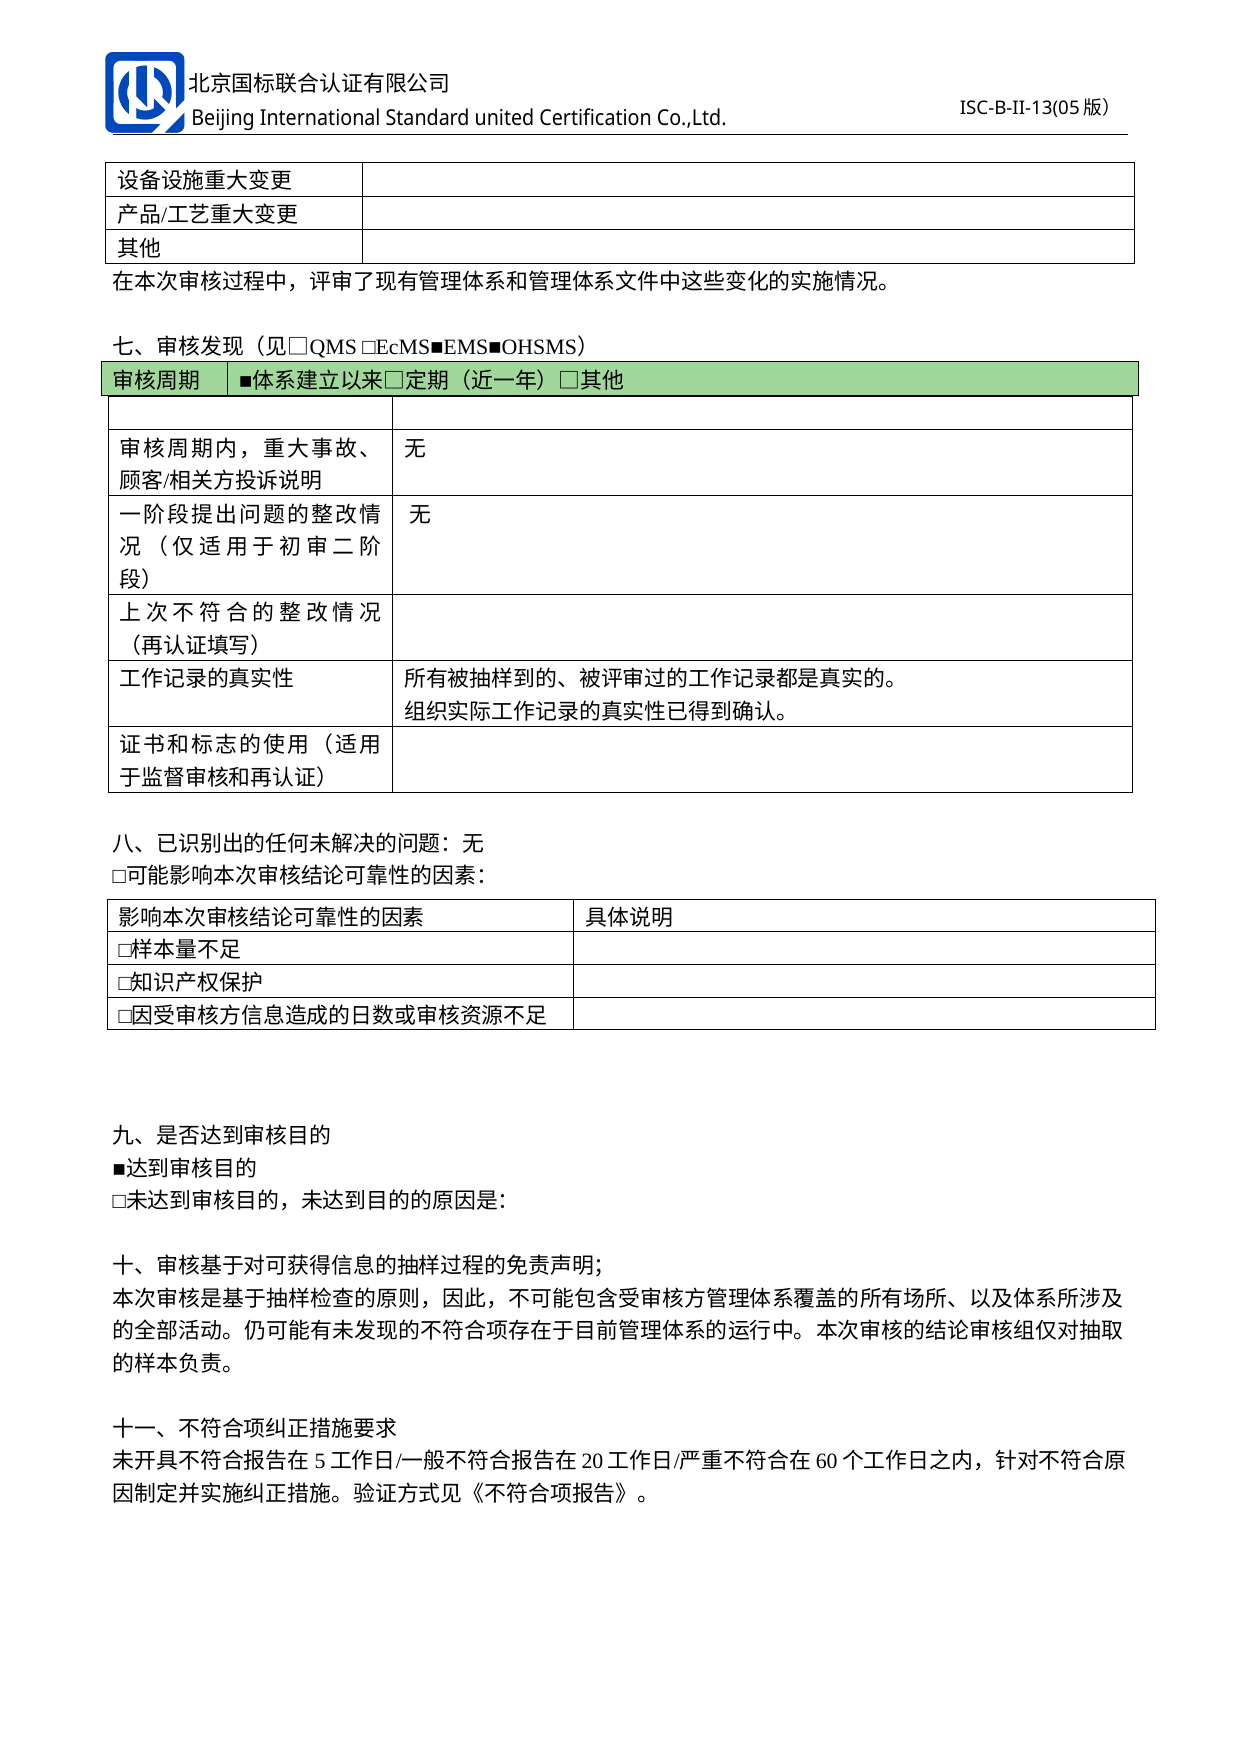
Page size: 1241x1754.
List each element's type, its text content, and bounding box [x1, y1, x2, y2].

text 十一、不符合项纠正措施要求 [112, 1411, 1128, 1443]
text 在本次审核过程中，评审了现有管理体系和管理体系文件中这些变化的实施情况。 [112, 264, 1128, 296]
table_cell [363, 230, 1134, 263]
table_header [393, 397, 1132, 429]
table_cell [393, 727, 1132, 792]
table_header 具体说明 [574, 900, 1155, 931]
table_cell 一阶段提出问题的整改情况（仅适用于初审二阶段） [109, 496, 392, 594]
table_cell [363, 197, 1134, 229]
text □未达到审核目的，未达到目的的原因是： [112, 1183, 1128, 1216]
text 十、审核基于对可获得信息的抽样过程的免责声明； [112, 1248, 1128, 1281]
table_header 影响本次审核结论可靠性的因素 [108, 900, 573, 931]
text 本次审核是基于抽样检查的原则，因此，不可能包含受审核方管理体系覆盖的所有场所、以及体系所涉及的全部活动。仍可能有未发现的不符合项存在于目前管理体系的运行中。本次审核的结论审核组仅对抽取的样本负责。 [112, 1281, 1128, 1378]
table_cell □因受审核方信息造成的日数或审核资源不足 [108, 998, 573, 1029]
table_cell □知识产权保护 [108, 965, 573, 997]
text 未开具不符合报告在5工作日/一般不符合报告在20工作日/严重不符合在60个工作日之内，针对不符合原因制定并实施纠正措施。验证方式见《不符合项报告》。 [112, 1443, 1128, 1508]
picture [105, 52, 185, 133]
table_cell [393, 595, 1132, 660]
table_cell [574, 932, 1155, 964]
table_cell 审核周期内，重大事故、顾客/相关方投诉说明 [109, 430, 392, 495]
table_header [109, 397, 392, 429]
table_header 审核周期 [102, 362, 227, 395]
table_cell [574, 998, 1155, 1029]
table_cell 所有被抽样到的、被评审过的工作记录都是真实的。 组织实际工作记录的真实性已得到确认。 [393, 661, 1132, 726]
table_cell 上次不符合的整改情况（再认证填写） [109, 595, 392, 660]
table_header ■体系建立以来□定期（近一年）□其他 [228, 362, 1138, 395]
table_cell 无 [393, 496, 1132, 594]
table_cell 无 [393, 430, 1132, 495]
list 审核发现（见□QMS □EcMS■EMS■OHSMS） [112, 329, 1128, 361]
table_cell 设备设施重大变更 [106, 163, 362, 196]
table_cell [363, 163, 1134, 196]
table_cell 产品/工艺重大变更 [106, 197, 362, 229]
text ■达到审核目的 [112, 1151, 1128, 1183]
text 九、是否达到审核目的 [112, 1118, 1128, 1151]
table_cell 其他 [106, 230, 362, 263]
text □可能影响本次审核结论可靠性的因素： [112, 858, 1128, 891]
table_cell [574, 965, 1155, 997]
table_cell □样本量不足 [108, 932, 573, 964]
text 八、已识别出的任何未解决的问题：无 [112, 826, 1128, 858]
table_cell 工作记录的真实性 [109, 661, 392, 726]
table_cell 证书和标志的使用（适用于监督审核和再认证） [109, 727, 392, 792]
